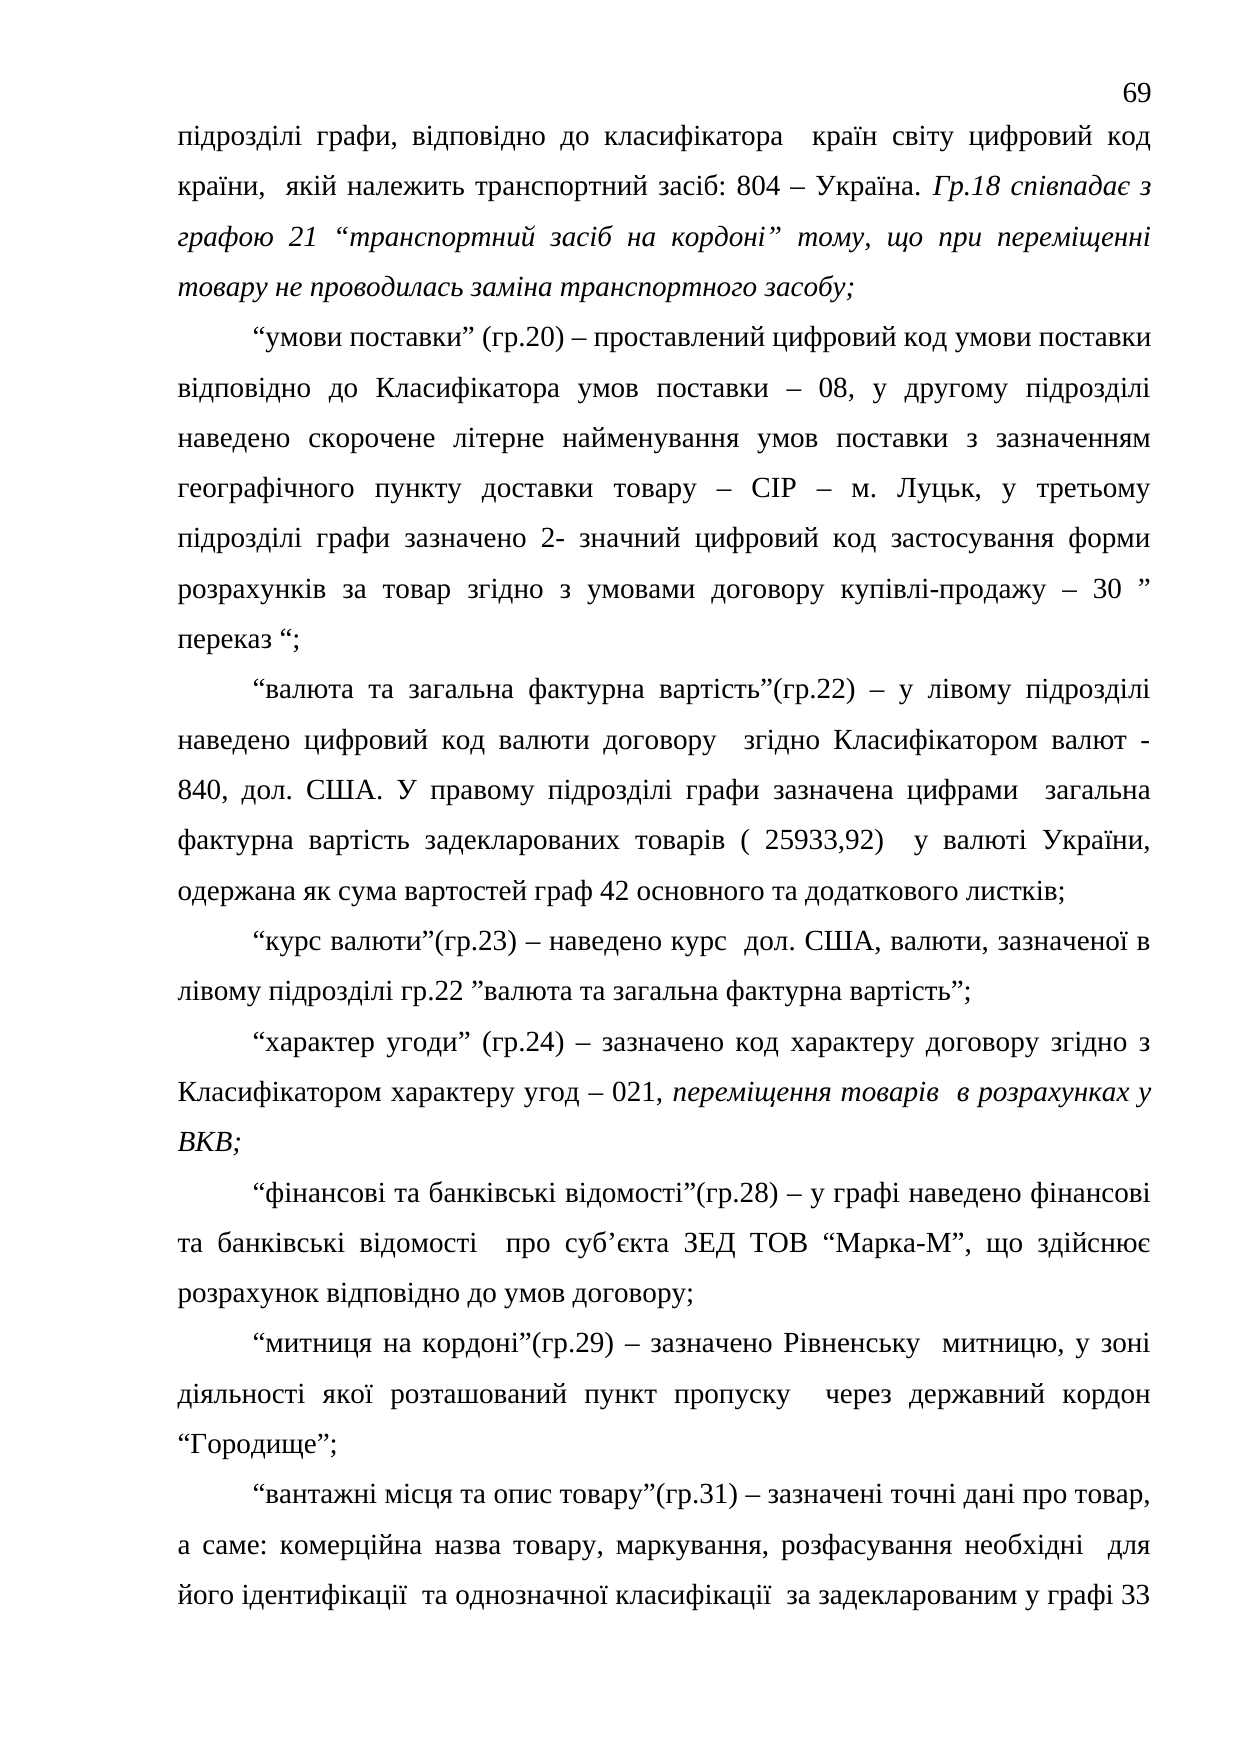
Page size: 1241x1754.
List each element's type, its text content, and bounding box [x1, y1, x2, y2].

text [177, 1477, 1152, 1611]
text “валюта та загальна фактурна вартість”(гр.22) – у лівому підрозділі наведено цифровий код валюти договору згідно Класифікатором валют - 840, дол. США. У правому підрозділі графи зазначена цифрами загальна фактурна вартість задекларованих товарів ( 25933,92) у валюті України, одержана як сума вартостей граф 42 основного та додаткового листків; [177, 672, 1152, 906]
text “курс валюти”(гр.23) – наведено курс дол. США, валюти, зазначеної в лівому підрозділі гр.22 ”валюта та загальна фактурна вартість”; [177, 923, 1152, 1007]
text “характер угоди” (гр.24) – зазначено код характеру договору згідно з Класифікатором характеру угод – 021, переміщення товарів в розрахунках у ВКВ; [177, 1024, 1152, 1158]
text “митниця на кордоні”(гр.29) – зазначено Рівненську митницю, у зоні діяльності якої розташований пункт пропуску через державний кордон “Городище”; [177, 1326, 1152, 1460]
text “умови поставки” (гр.20) – проставлений цифровий код умови поставки відповідно до Класифікатора умов поставки – 08, у другому підрозділі наведено скорочене літерне найменування умов поставки з зазначенням географічного пункту доставки товару – СІР – м. Луцьк, у третьому підрозділі графи зазначено 2- значний цифровий код застосування форми розрахунків за товар згідно з умовами договору купівлі-продажу – 30 ” переказ “; [177, 319, 1152, 655]
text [177, 118, 1152, 303]
text “фінансові та банківські відомості”(гр.28) – у графі наведено фінансові та банківські відомості про суб’єкта ЗЕД ТОВ “Марка-М”, що здійснює розрахунок відповідно до умов договору; [177, 1175, 1152, 1309]
